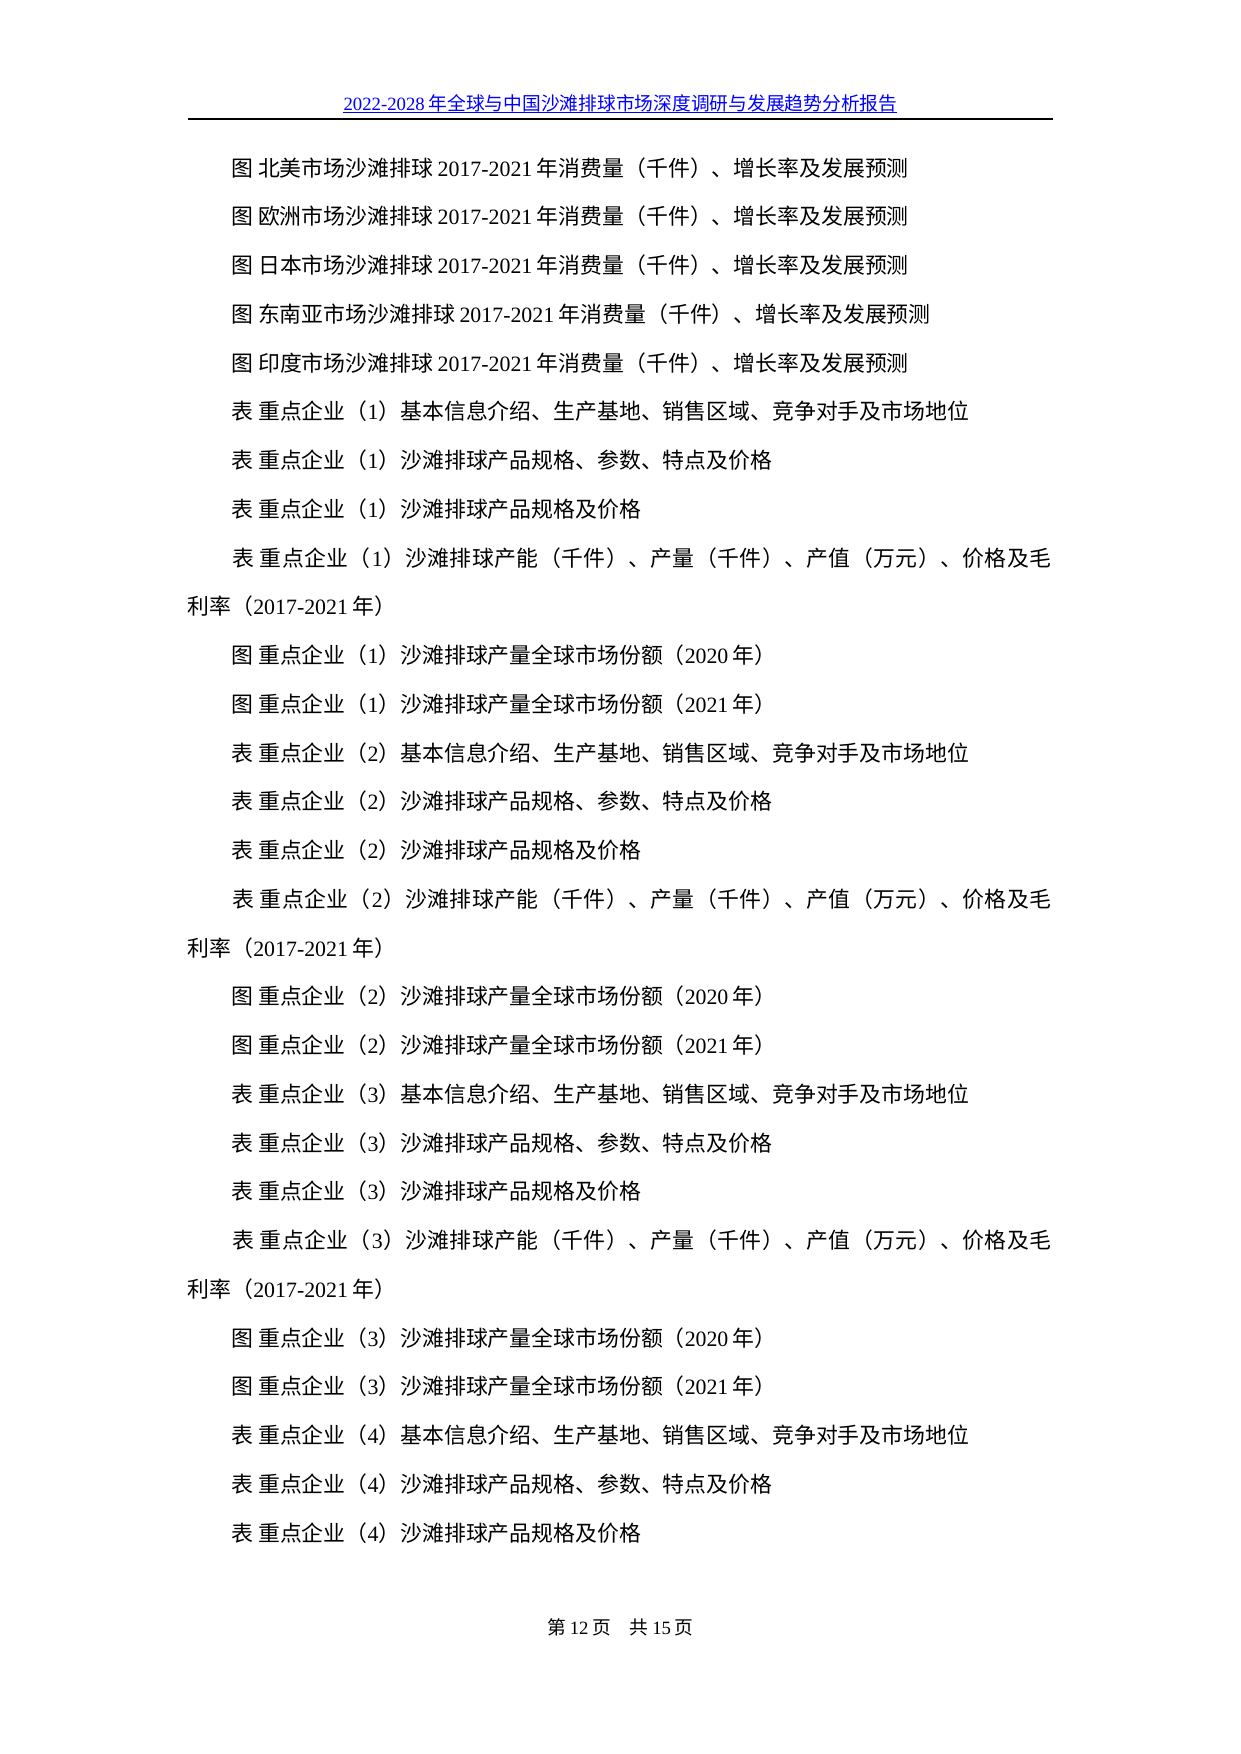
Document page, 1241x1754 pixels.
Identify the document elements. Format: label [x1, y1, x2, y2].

text [187, 150, 1053, 1548]
